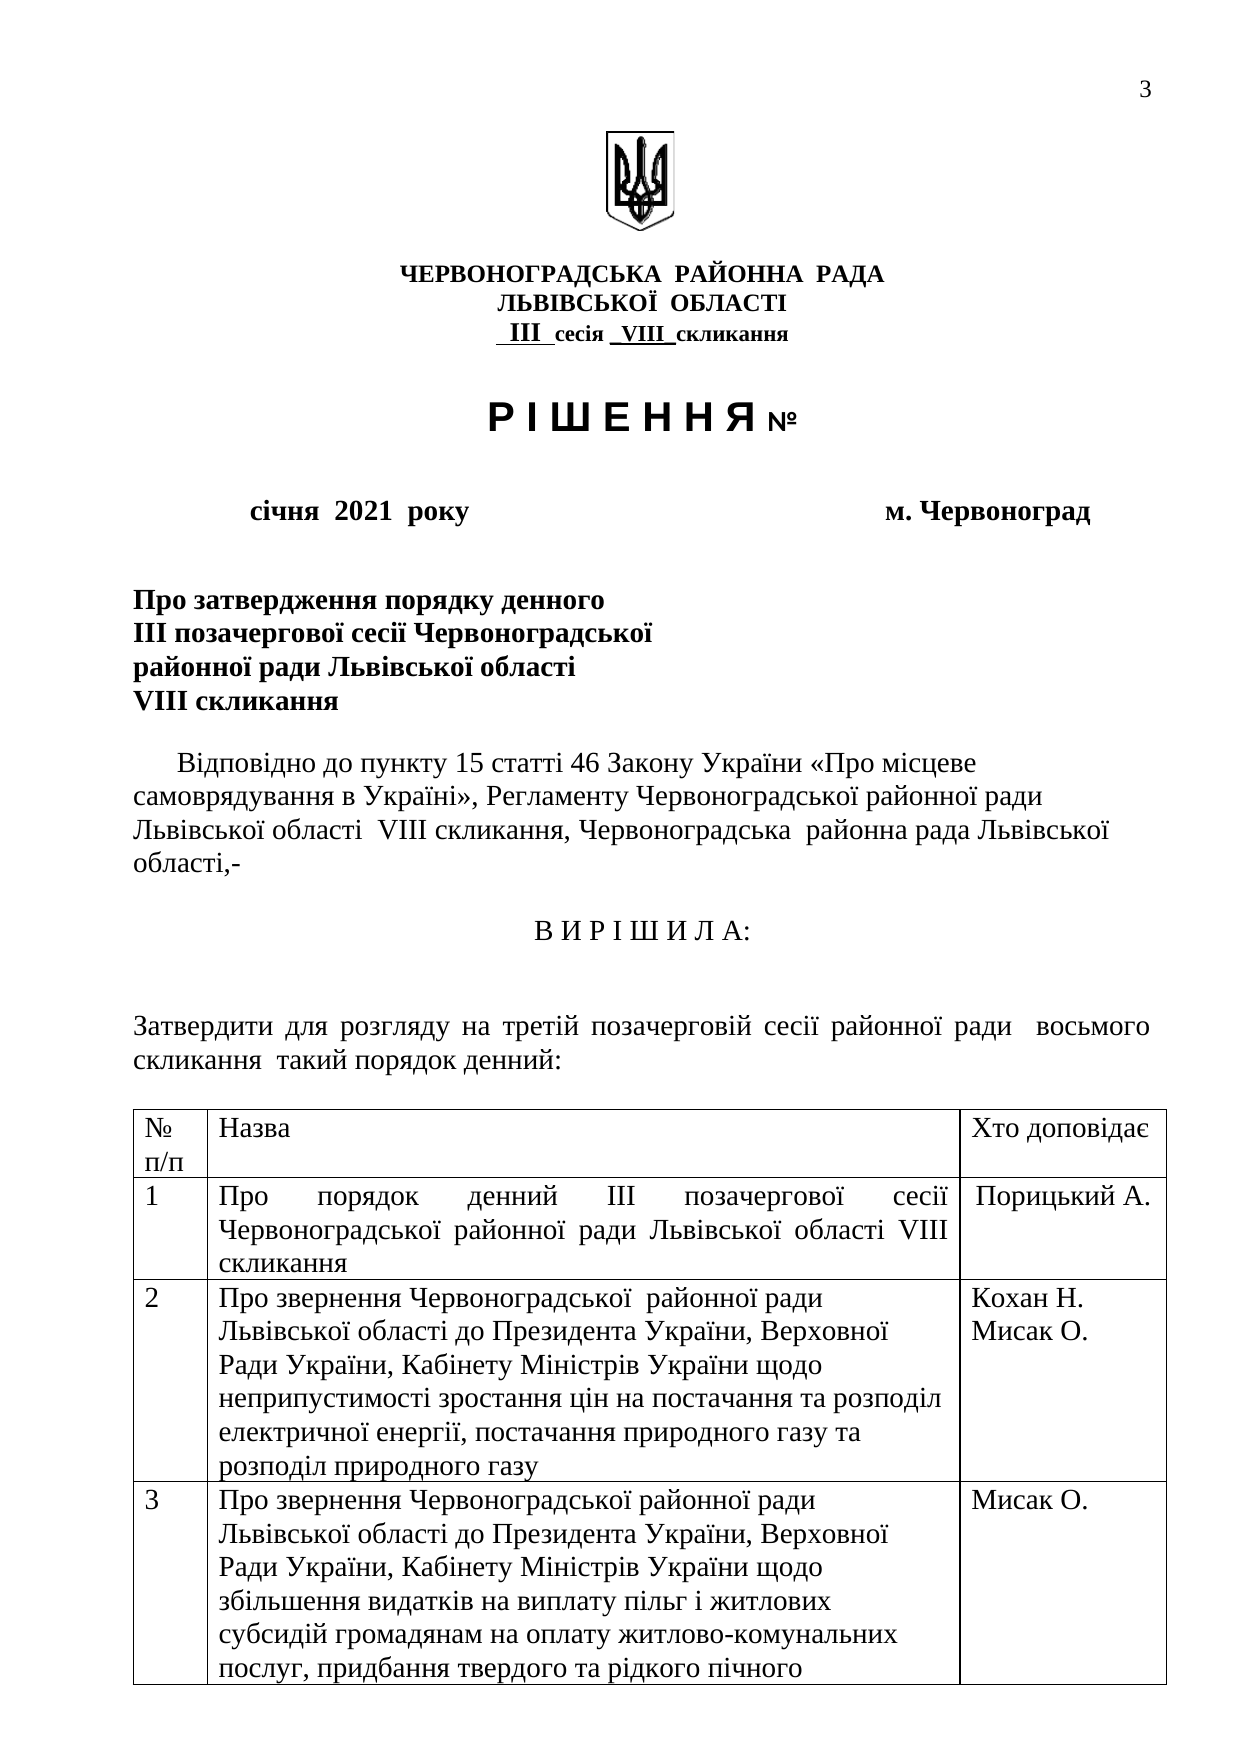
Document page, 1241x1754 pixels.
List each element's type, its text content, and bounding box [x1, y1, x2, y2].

table_header Хто доповідає [961, 1110, 1166, 1177]
text В И Р І Ш И Л А: [133, 913, 1152, 946]
table_header Назва [208, 1110, 959, 1177]
text ІІІ позачергової сесії Червоноградської [133, 616, 1152, 649]
text VІІІ скликання [133, 683, 1152, 716]
table_cell 1 [134, 1178, 207, 1279]
table_cell 2 [134, 1280, 207, 1481]
table_cell Кохан Н. Мисак О. [961, 1280, 1166, 1481]
text районної ради Львівської області [133, 649, 1152, 683]
text ЧЕРВОНОГРАДСЬКА РАЙОННА РАДА [133, 259, 1152, 288]
text IІІ сесія _VІІI_скликання [133, 316, 1152, 348]
table_header № п/п [134, 1110, 207, 1177]
subtitle Р І Ш Е Н Н Я № [133, 392, 1152, 440]
text Відповідно до пункту 15 статті 46 Закону України «Про місцеве самоврядування в Україні», Регламенту Червоноградської районної ради Львівської області VІІІ скликання, Червоноградська районна рада Львівської області,- [133, 716, 1152, 879]
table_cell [208, 1482, 959, 1683]
text ЛЬВІВСЬКОЇ ОБЛАСТІ [133, 288, 1152, 316]
text січня 2021 року м. Червоноград [133, 493, 1152, 582]
table_cell Мисак О. [961, 1482, 1166, 1683]
table_cell 3 [134, 1482, 207, 1683]
text Затвердити для розгляду на третій позачерговій сесії районної ради восьмого скликання такий порядок денний: [133, 980, 1152, 1076]
text Про затвердження порядку денного [133, 582, 1152, 616]
table_cell Про порядок денний ІІІ позачергової сесії Червоноградської районної ради Львівської області VІІІ скликання [208, 1178, 959, 1279]
table_cell Про звернення Червоноградської районної ради Львівської області до Президента України, Верховної Ради України, Кабінету Міністрів України щодо неприпустимості зростання цін на постачання та розподіл електричної енергії, постачання природного газу та розподіл природного газу [208, 1280, 959, 1481]
table_cell Порицький А. [961, 1178, 1166, 1279]
